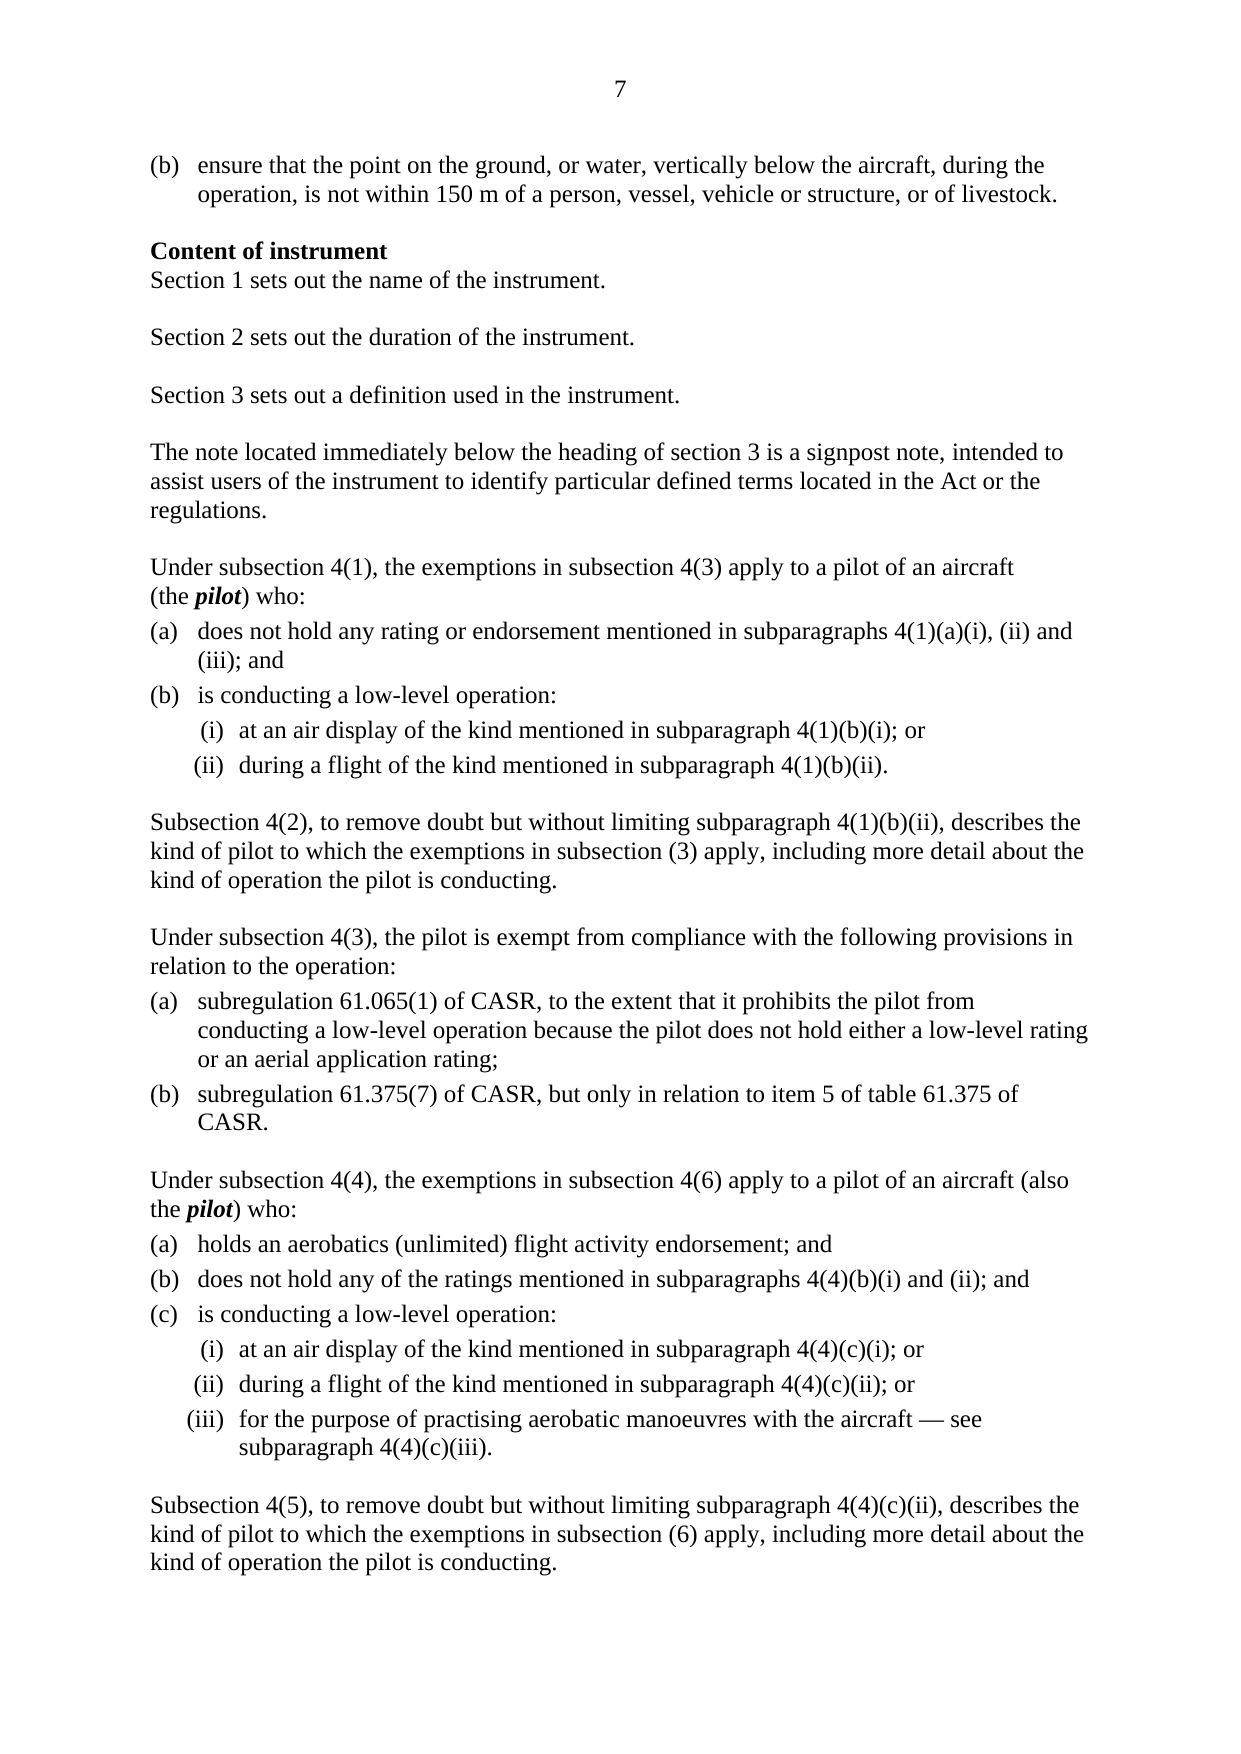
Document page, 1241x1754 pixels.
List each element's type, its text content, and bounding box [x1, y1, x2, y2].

text (ii) during a flight of the kind mentioned in subparagraph 4(4)(c)(ii); or [150, 1369, 1090, 1397]
text Section 3 sets out a definition used in the instrument. [150, 380, 1090, 409]
text (b) subregulation 61.375(7) of CASR, but only in relation to item 5 of table 61.375 of CASR. [150, 1079, 1090, 1136]
text Under subsection 4(4), the exemptions in subsection 4(6) apply to a pilot of an aircraft (also the pilot) who: [150, 1165, 1090, 1222]
text (iii) for the purpose of practising aerobatic manoeuvres with the aircraft — see subparagraph 4(4)(c)(iii). [150, 1404, 1090, 1461]
text Under subsection 4(3), the pilot is exempt from compliance with the following provisions in relation to the operation: [150, 922, 1090, 980]
text (a) does not hold any rating or endorsement mentioned in subparagraphs 4(1)(a)(i), (ii) and (iii); and [150, 616, 1090, 674]
text (a) subregulation 61.065(1) of CASR, to the extent that it prohibits the pilot from conducting a low-level operation because the pilot does not hold either a low-level rating or an aerial application rating; [150, 986, 1090, 1072]
text (i) at an air display of the kind mentioned in subparagraph 4(1)(b)(i); or [150, 715, 1090, 744]
text (b) is conducting a low-level operation: [150, 680, 1090, 709]
text Under subsection 4(1), the exemptions in subsection 4(3) apply to a pilot of an aircraft (the pilot) who: [150, 552, 1090, 610]
text (i) at an air display of the kind mentioned in subparagraph 4(4)(c)(i); or [150, 1334, 1090, 1362]
text Section 1 sets out the name of the instrument. [150, 265, 1090, 294]
text (b) does not hold any of the ratings mentioned in subparagraphs 4(4)(b)(i) and (ii); and [150, 1264, 1090, 1292]
text (ii) during a flight of the kind mentioned in subparagraph 4(1)(b)(ii). [150, 750, 1090, 779]
text (c) is conducting a low-level operation: [150, 1299, 1090, 1327]
text The note located immediately below the heading of section 3 is a signpost note, intended to assist users of the instrument to identify particular defined terms located in the Act or the regulations. [150, 437, 1090, 524]
text Subsection 4(2), to remove doubt but without limiting subparagraph 4(1)(b)(ii), describes the kind of pilot to which the exemptions in subsection (3) apply, including more detail about the kind of operation the pilot is conducting. [150, 807, 1090, 894]
text Subsection 4(5), to remove doubt but without limiting subparagraph 4(4)(c)(ii), describes the kind of pilot to which the exemptions in subsection (6) apply, including more detail about the kind of operation the pilot is conducting. [150, 1490, 1090, 1576]
text (a) holds an aerobatics (unlimited) flight activity endorsement; and [150, 1229, 1090, 1257]
text Content of instrument [150, 236, 1090, 265]
text Section 2 sets out the duration of the instrument. [150, 322, 1090, 351]
text (b) ensure that the point on the ground, or water, vertically below the aircraft, during the operation, is not within 150 m of a person, vessel, vehicle or structure, or of livestock. [150, 150, 1090, 207]
